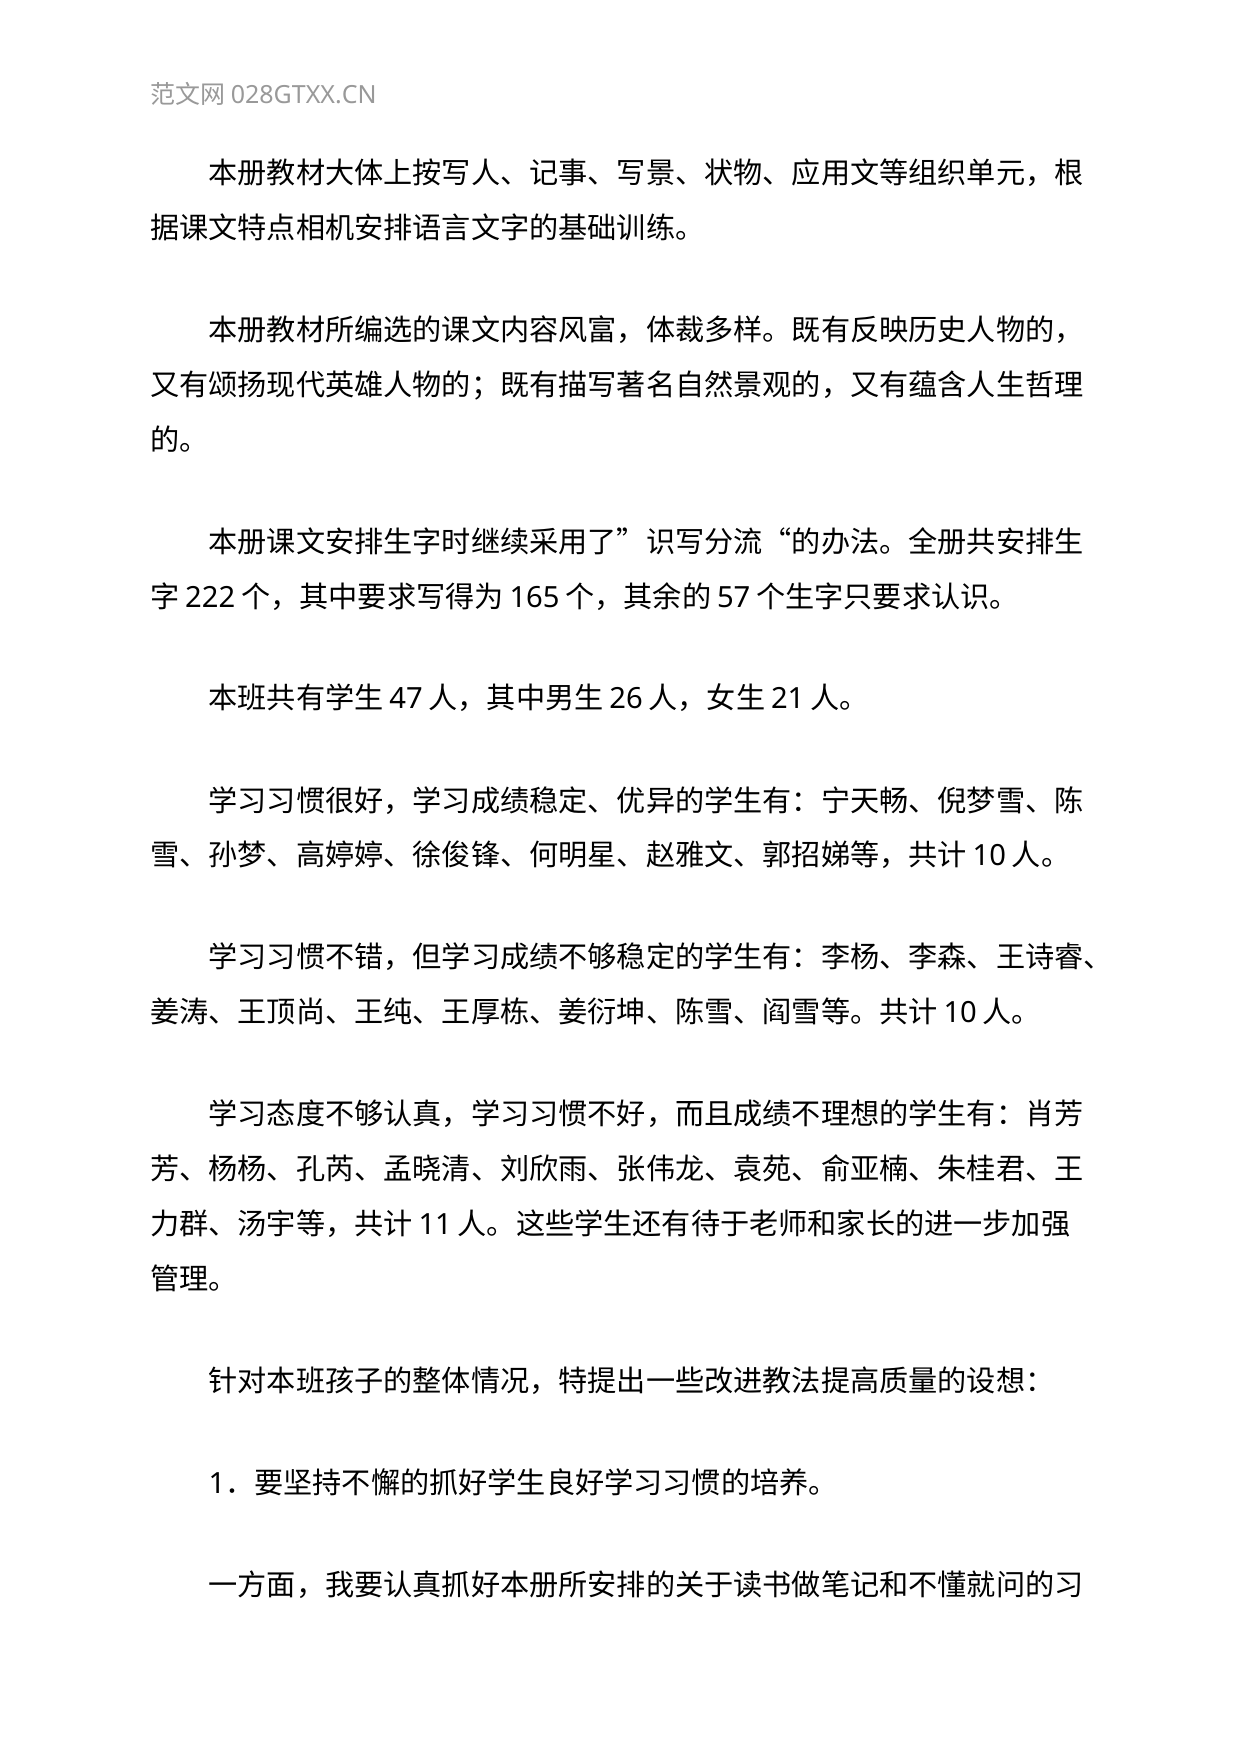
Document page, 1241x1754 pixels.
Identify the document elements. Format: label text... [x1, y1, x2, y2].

text 针对本班孩子的整体情况，特提出一些改进教法提高质量的设想： [150, 1357, 1090, 1400]
text 本册教材大体上按写人、记事、写景、状物、应用文等组织单元，根据课文特点相机安排语言文字的基础训练。 [150, 150, 1090, 247]
text 本班共有学生47人，其中男生26人，女生21人。 [150, 675, 1090, 717]
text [150, 1561, 1090, 1603]
text 本册教材所编选的课文内容风富，体裁多样。既有反映历史人物的，又有颂扬现代英雄人物的；既有描写著名自然景观的，又有蕴含人生哲理的。 [150, 307, 1090, 459]
text 学习习惯很好，学习成绩稳定、优异的学生有：宁天畅、倪梦雪、陈雪、孙梦、高婷婷、徐俊锋、何明星、赵雅文、郭招娣等，共计10人。 [150, 777, 1090, 874]
text 本册课文安排生字时继续采用了”识写分流“的办法。全册共安排生字222个，其中要求写得为165个，其余的57个生字只要求认识。 [150, 518, 1090, 616]
text 学习态度不够认真，学习习惯不好，而且成绩不理想的学生有：肖芳芳、杨杨、孔芮、孟晓清、刘欣雨、张伟龙、袁苑、俞亚楠、朱桂君、王力群、汤宇等，共计11人。这些学生还有待于老师和家长的进一步加强管理。 [150, 1091, 1090, 1298]
text 1．要坚持不懈的抓好学生良好学习习惯的培养。 [150, 1459, 1090, 1502]
text 学习习惯不错，但学习成绩不够稳定的学生有：李杨、李森、王诗睿、姜涛、王顶尚、王纯、王厚栋、姜衍坤、陈雪、阎雪等。共计10人。 [150, 934, 1090, 1031]
